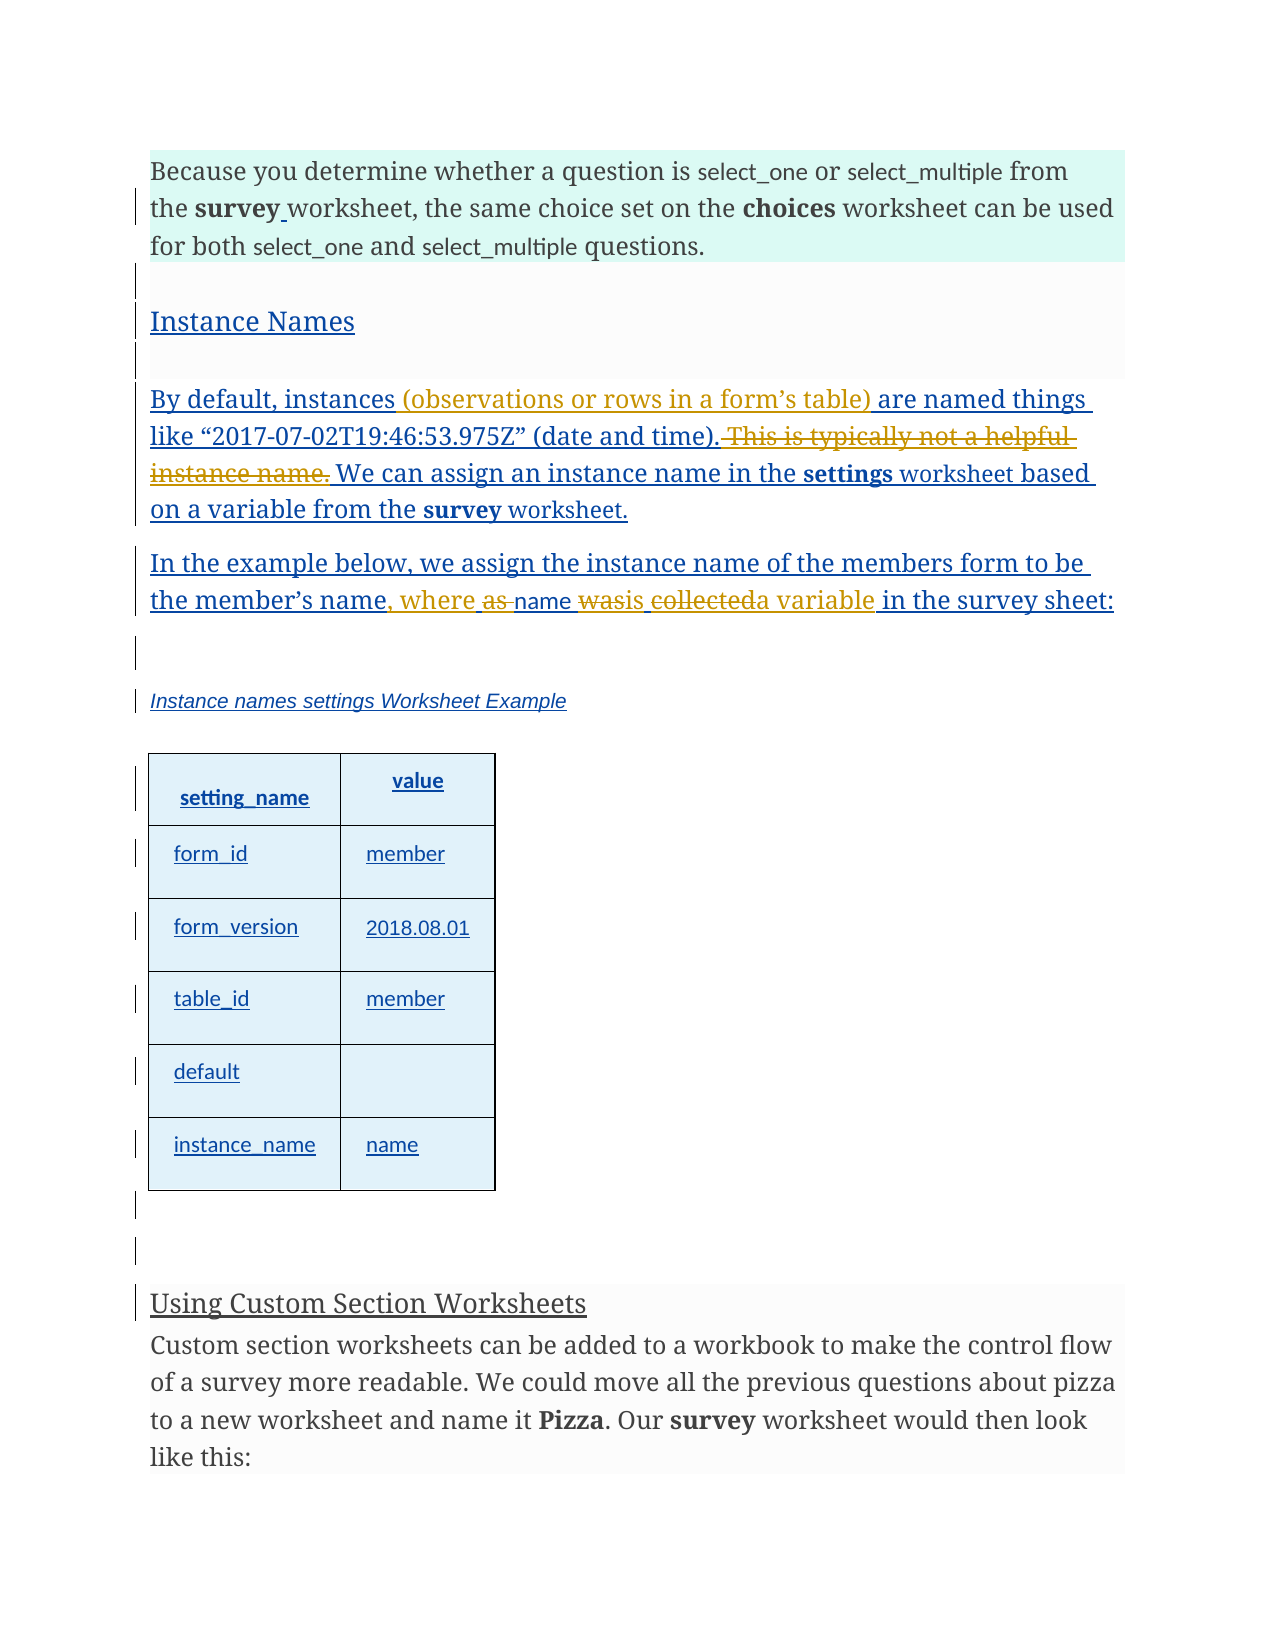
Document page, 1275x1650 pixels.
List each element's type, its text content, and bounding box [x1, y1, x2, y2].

text Custom section worksheets can be added to a workbook to make the control flow of a survey more readable. We could move all the previous questions about pizza to a new worksheet and name it Pizza. Our survey worksheet would then look like this: [150, 1324, 1125, 1474]
subtitle Using Custom Section Worksheets [150, 1284, 1125, 1321]
text Because you determine whether a question is select_one or select_multiple from the surveyworksheet, the same choice set on the choices worksheet can be used for both select_one and select_multiple questions. [150, 150, 1125, 262]
